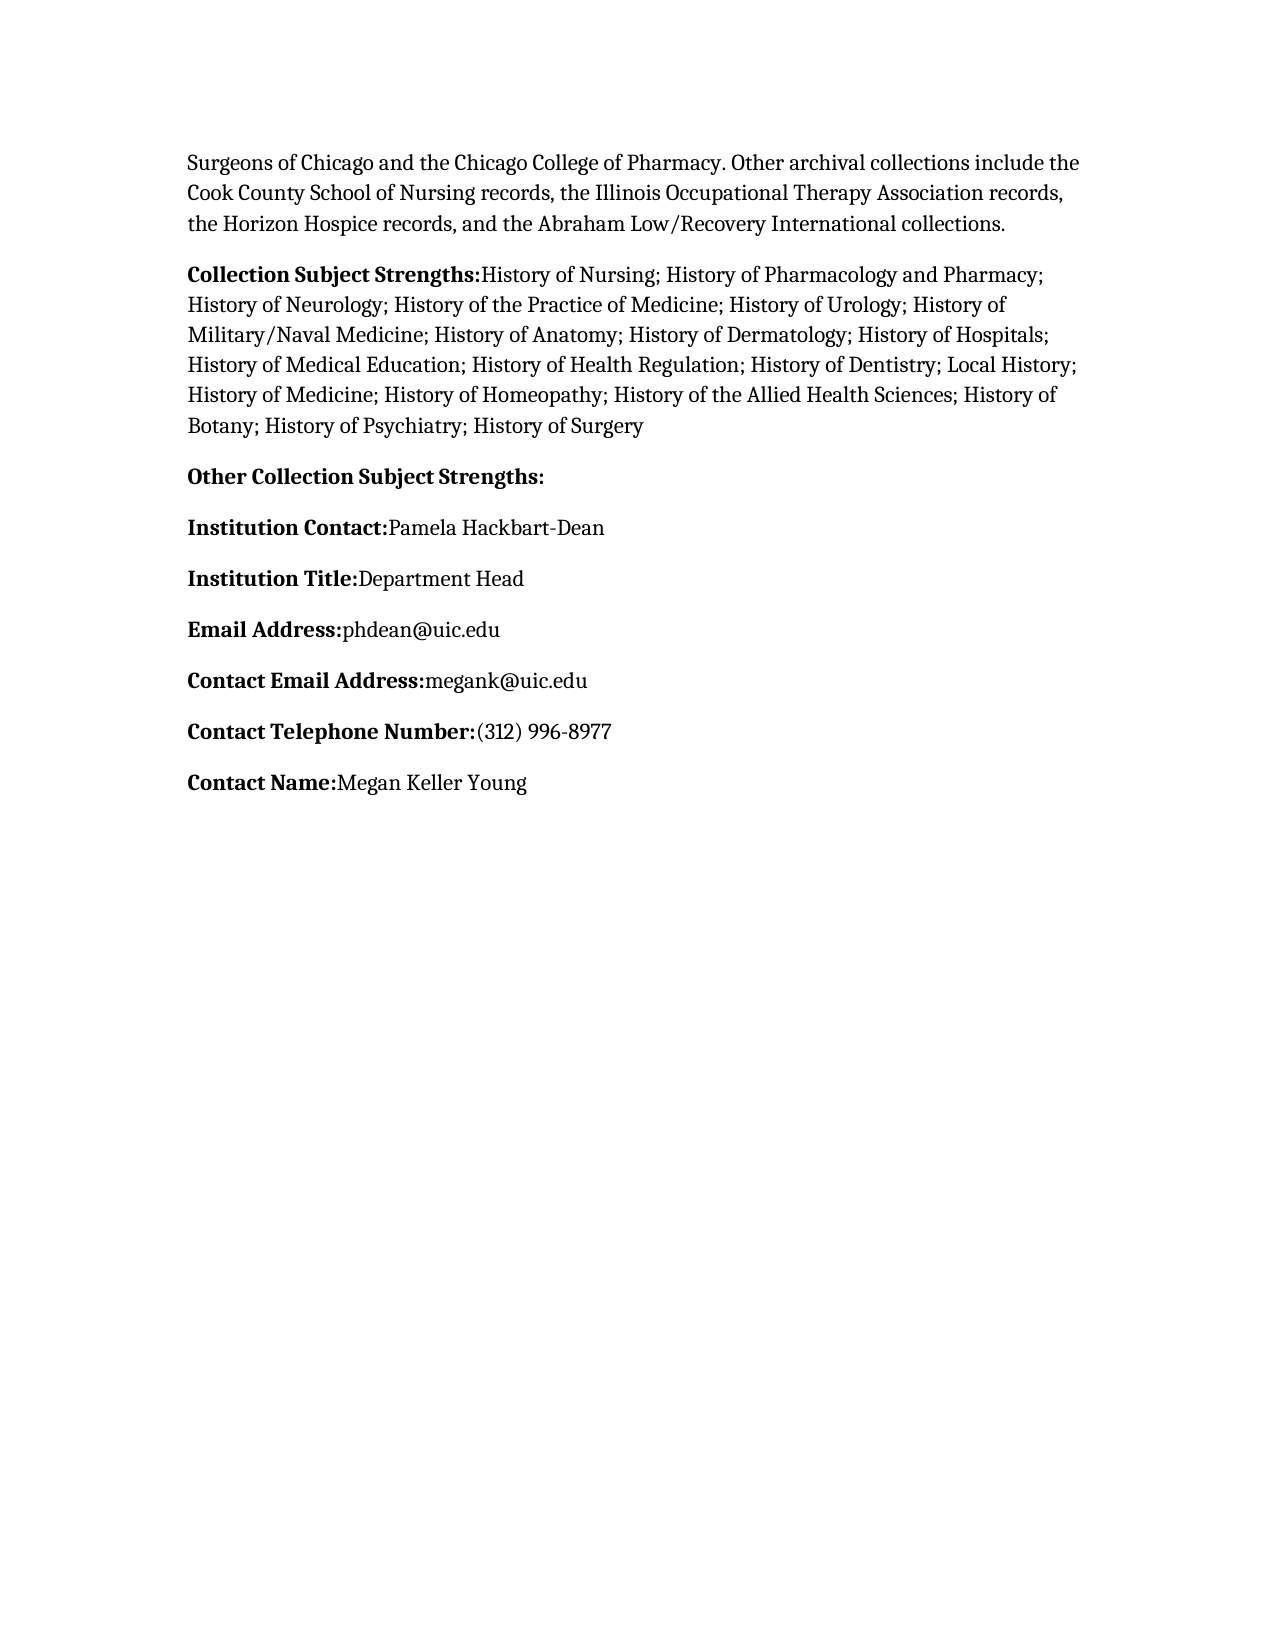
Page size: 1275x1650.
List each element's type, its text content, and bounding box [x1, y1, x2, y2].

text Collection Subject Strengths:History of Nursing; History of Pharmacology and Pharmacy; History of Neurology; History of the Practice of Medicine; History of Urology; History of Military/Naval Medicine; History of Anatomy; History of Dermatology; History of Hospitals; History of Medical Education; History of Health Regulation; History of Dentistry; Local History; History of Medicine; History of Homeopathy; History of the Allied Health Sciences; History of Botany; History of Psychiatry; History of Surgery [187, 261, 1087, 439]
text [187, 150, 1087, 237]
text Institution Title:Department Head [187, 566, 1087, 592]
text Contact Telephone Number:(312) 996-8977 [187, 719, 1087, 745]
text Institution Contact:Pamela Hackbart-Dean [187, 514, 1087, 541]
text Contact Email Address:megank@uic.edu [187, 668, 1087, 694]
text Contact Name:Megan Keller Young [187, 770, 1087, 796]
text Email Address:phdean@uic.edu [187, 617, 1087, 643]
text Other Collection Subject Strengths: [187, 463, 1087, 490]
